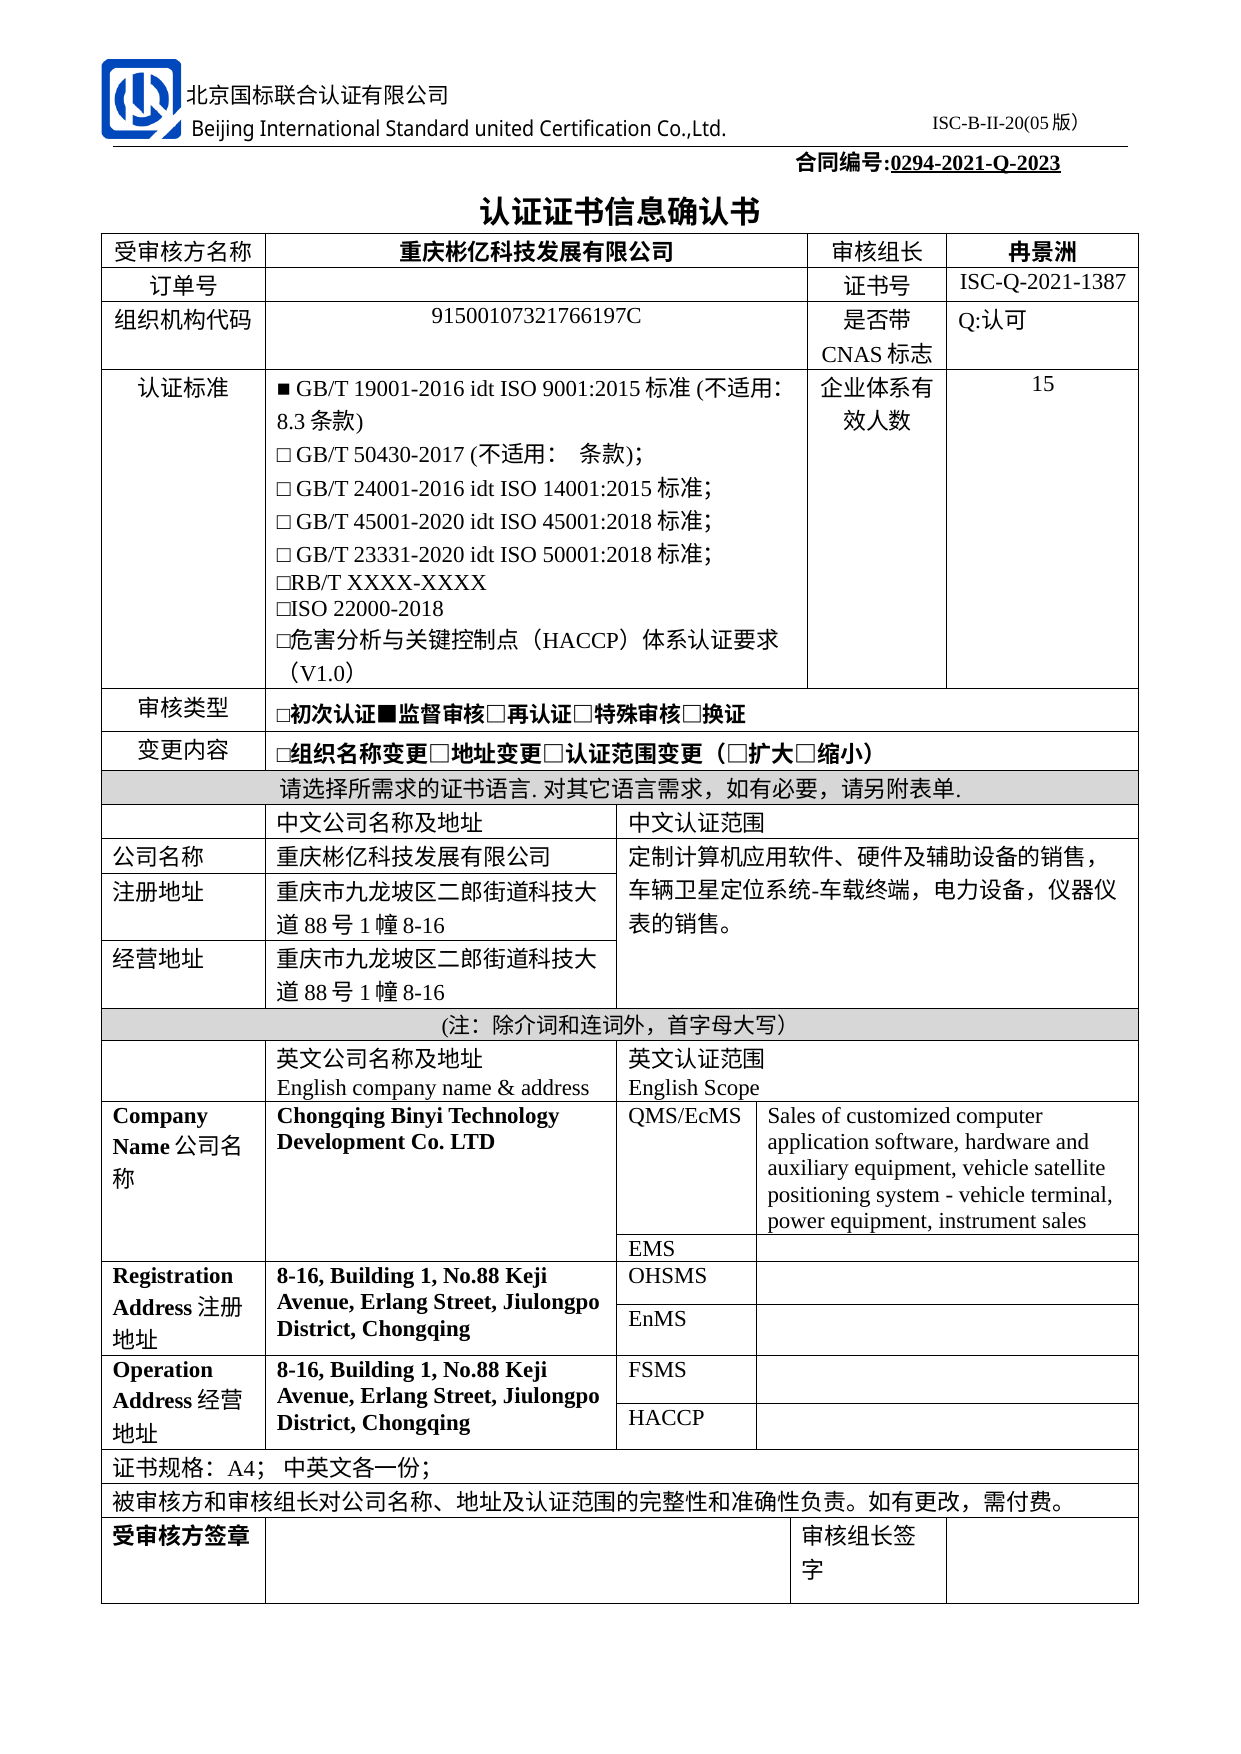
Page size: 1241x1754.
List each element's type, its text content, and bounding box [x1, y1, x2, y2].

table_cell QMS/EcMS [617, 1102, 756, 1233]
table_cell (注：除介词和连词外，首字母大写） [102, 1009, 1138, 1040]
table_cell 中文认证范围 [617, 805, 1138, 838]
table_cell 注册地址 [102, 874, 265, 940]
table_cell 重庆市九龙坡区二郎街道科技大道88号1幢8-16 [266, 941, 616, 1007]
table_cell [757, 1235, 1138, 1261]
table_cell Q:认可 [947, 302, 1138, 369]
table_cell 组织机构代码 [102, 302, 265, 369]
table_cell EMS [617, 1235, 756, 1261]
table_cell 中文公司名称及地址 [266, 805, 616, 838]
table_cell 英文认证范围 English Scope [617, 1041, 1138, 1101]
table_cell [102, 805, 265, 838]
table_cell 认证标准 [102, 370, 265, 688]
table_cell [757, 1305, 1138, 1355]
text 合同编号:0294-2021-Q-2023 [112, 150, 1128, 175]
table_cell 公司名称 [102, 839, 265, 872]
table_header 审核组长 [808, 234, 946, 267]
table_cell [757, 1262, 1138, 1304]
table_cell [757, 1356, 1138, 1403]
table_cell Operation Address经营地址 [102, 1356, 265, 1449]
table_cell □组织名称变更□地址变更□认证范围变更（□扩大□缩小） [266, 732, 1138, 769]
table_cell HACCP [617, 1404, 756, 1449]
table_cell 重庆市九龙坡区二郎街道科技大道88号1幢8-16 [266, 874, 616, 940]
table_cell Registration Address注册地址 [102, 1262, 265, 1355]
table_cell 证书号 [808, 268, 946, 301]
table_cell 变更内容 [102, 732, 265, 769]
table_header 冉景洲 [947, 234, 1138, 267]
table_cell 重庆彬亿科技发展有限公司 [266, 839, 616, 872]
table_cell 证书规格：A4； 中英文各一份； [102, 1450, 1138, 1483]
table_cell 订单号 [102, 268, 265, 301]
table_cell ■ GB/T 19001-2016 idt ISO 9001:2015标准 (不适用： 8.3条款) □ GB/T 50430-2017 (不适用： 条款)； □ GB/T 24001-2016 idt ISO 14001:2015标准； □ GB/T 45001-2020 idt ISO 45001:2018标准； □ GB/T 23331-2020 idt ISO 50001:2018标准； □RB/T XXXX-XXXX □ISO 22000-2018 □危害分析与关键控制点（HACCP）体系认证要求（V1.0） [266, 370, 807, 688]
table_header 重庆彬亿科技发展有限公司 [266, 234, 807, 267]
table_cell 企业体系有效人数 [808, 370, 946, 688]
table_cell EnMS [617, 1305, 756, 1355]
table_cell 被审核方和审核组长对公司名称、地址及认证范围的完整性和准确性负责。如有更改，需付费。 [102, 1484, 1138, 1517]
text 认证证书信息确认书 [112, 187, 1128, 233]
table_cell 定制计算机应用软件、硬件及辅助设备的销售，车辆卫星定位系统-车载终端，电力设备，仪器仪表的销售。 [617, 839, 1138, 1007]
table_cell 审核组长签字 [791, 1518, 946, 1603]
table_cell [266, 1518, 790, 1603]
table_cell 91500107321766197C [266, 302, 807, 369]
table_cell [102, 1041, 265, 1101]
table_cell 8-16, Building 1, No.88 Keji Avenue, Erlang Street, Jiulongpo District, Chongqing [266, 1262, 616, 1355]
picture [101, 59, 182, 139]
table_cell [757, 1404, 1138, 1449]
table_cell 英文公司名称及地址 English company name & address [266, 1041, 616, 1101]
table_cell 15 [947, 370, 1138, 688]
table_cell Company Name公司名称 [102, 1102, 265, 1261]
table_header 受审核方名称 [102, 234, 265, 267]
table_cell 请选择所需求的证书语言. 对其它语言需求，如有必要，请另附表单. [102, 771, 1138, 804]
table_cell □初次认证■监督审核□再认证□特殊审核□换证 [266, 689, 1138, 731]
table_cell OHSMS [617, 1262, 756, 1304]
table_cell [266, 268, 807, 301]
table_cell 经营地址 [102, 941, 265, 1007]
table_cell 受审核方签章 [102, 1518, 265, 1603]
table_cell Sales of customized computer application software, hardware and auxiliary equipment, vehicle satellite positioning system - vehicle terminal, power equipment, instrument sales [757, 1102, 1138, 1233]
table_cell 8-16, Building 1, No.88 Keji Avenue, Erlang Street, Jiulongpo District, Chongqing [266, 1356, 616, 1449]
table_cell 是否带CNAS标志 [808, 302, 946, 369]
table_cell 审核类型 [102, 689, 265, 731]
table_cell Chongqing Binyi Technology Development Co. LTD [266, 1102, 616, 1261]
table_cell FSMS [617, 1356, 756, 1403]
table_cell ISC-Q-2021-1387 [947, 268, 1138, 301]
table_cell [947, 1518, 1138, 1603]
